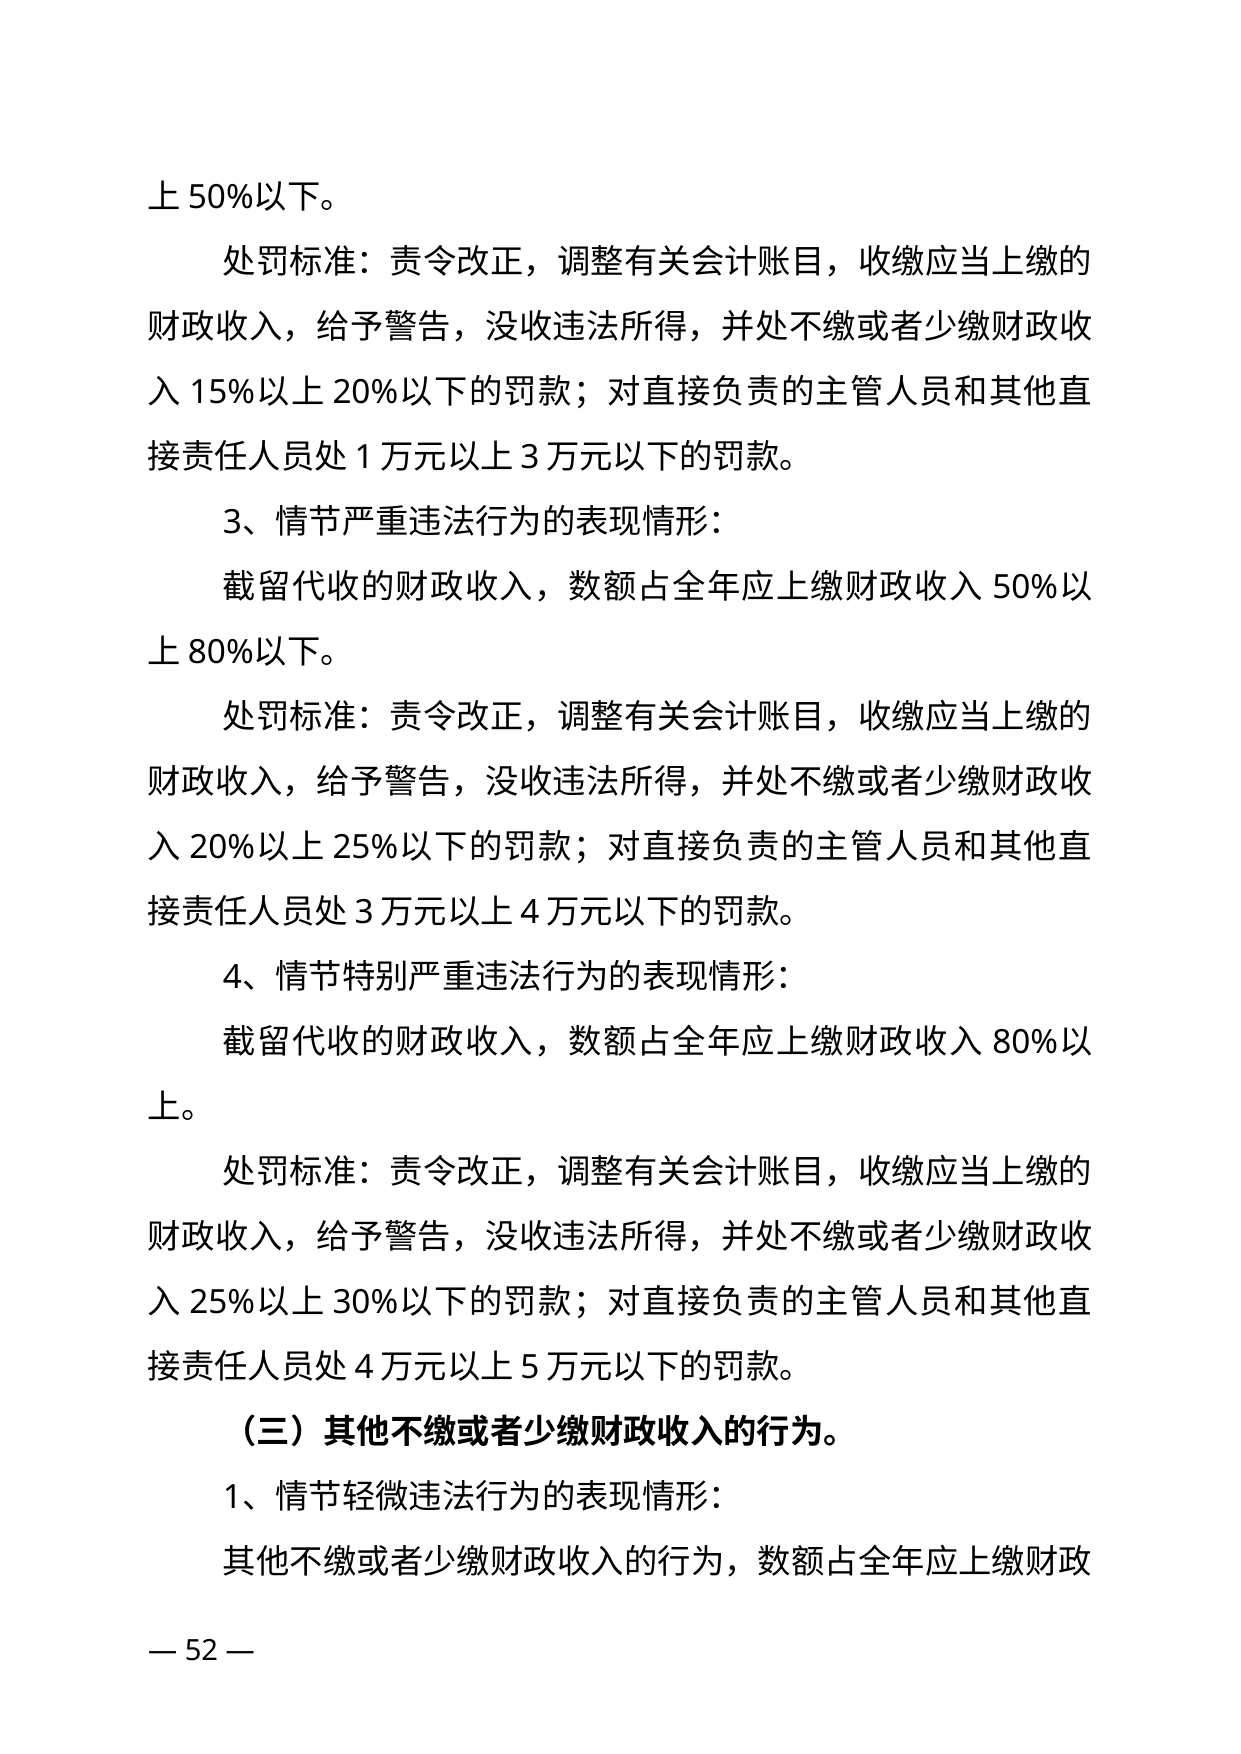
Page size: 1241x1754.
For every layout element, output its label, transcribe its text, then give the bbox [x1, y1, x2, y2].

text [148, 1527, 1092, 1592]
text 处罚标准：责令改正，调整有关会计账目，收缴应当上缴的财政收入，给予警告，没收违法所得，并处不缴或者少缴财政收入20%以上25%以下的罚款；对直接负责的主管人员和其他直接责任人员处3万元以上4万元以下的罚款。 [148, 682, 1092, 942]
text 4、情节特别严重违法行为的表现情形： [148, 942, 1092, 1007]
text 截留代收的财政收入，数额占全年应上缴财政收入50%以上80%以下。 [148, 552, 1092, 682]
text （三）其他不缴或者少缴财政收入的行为。 [148, 1397, 1092, 1462]
text 处罚标准：责令改正，调整有关会计账目，收缴应当上缴的财政收入，给予警告，没收违法所得，并处不缴或者少缴财政收入15%以上20%以下的罚款；对直接负责的主管人员和其他直接责任人员处1万元以上3万元以下的罚款。 [148, 227, 1092, 487]
text 截留代收的财政收入，数额占全年应上缴财政收入80%以上。 [148, 1007, 1092, 1137]
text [148, 162, 1092, 227]
text 3、情节严重违法行为的表现情形： [148, 487, 1092, 552]
text 1、情节轻微违法行为的表现情形： [148, 1462, 1092, 1527]
text 处罚标准：责令改正，调整有关会计账目，收缴应当上缴的财政收入，给予警告，没收违法所得，并处不缴或者少缴财政收入25%以上30%以下的罚款；对直接负责的主管人员和其他直接责任人员处4万元以上5万元以下的罚款。 [148, 1137, 1092, 1397]
